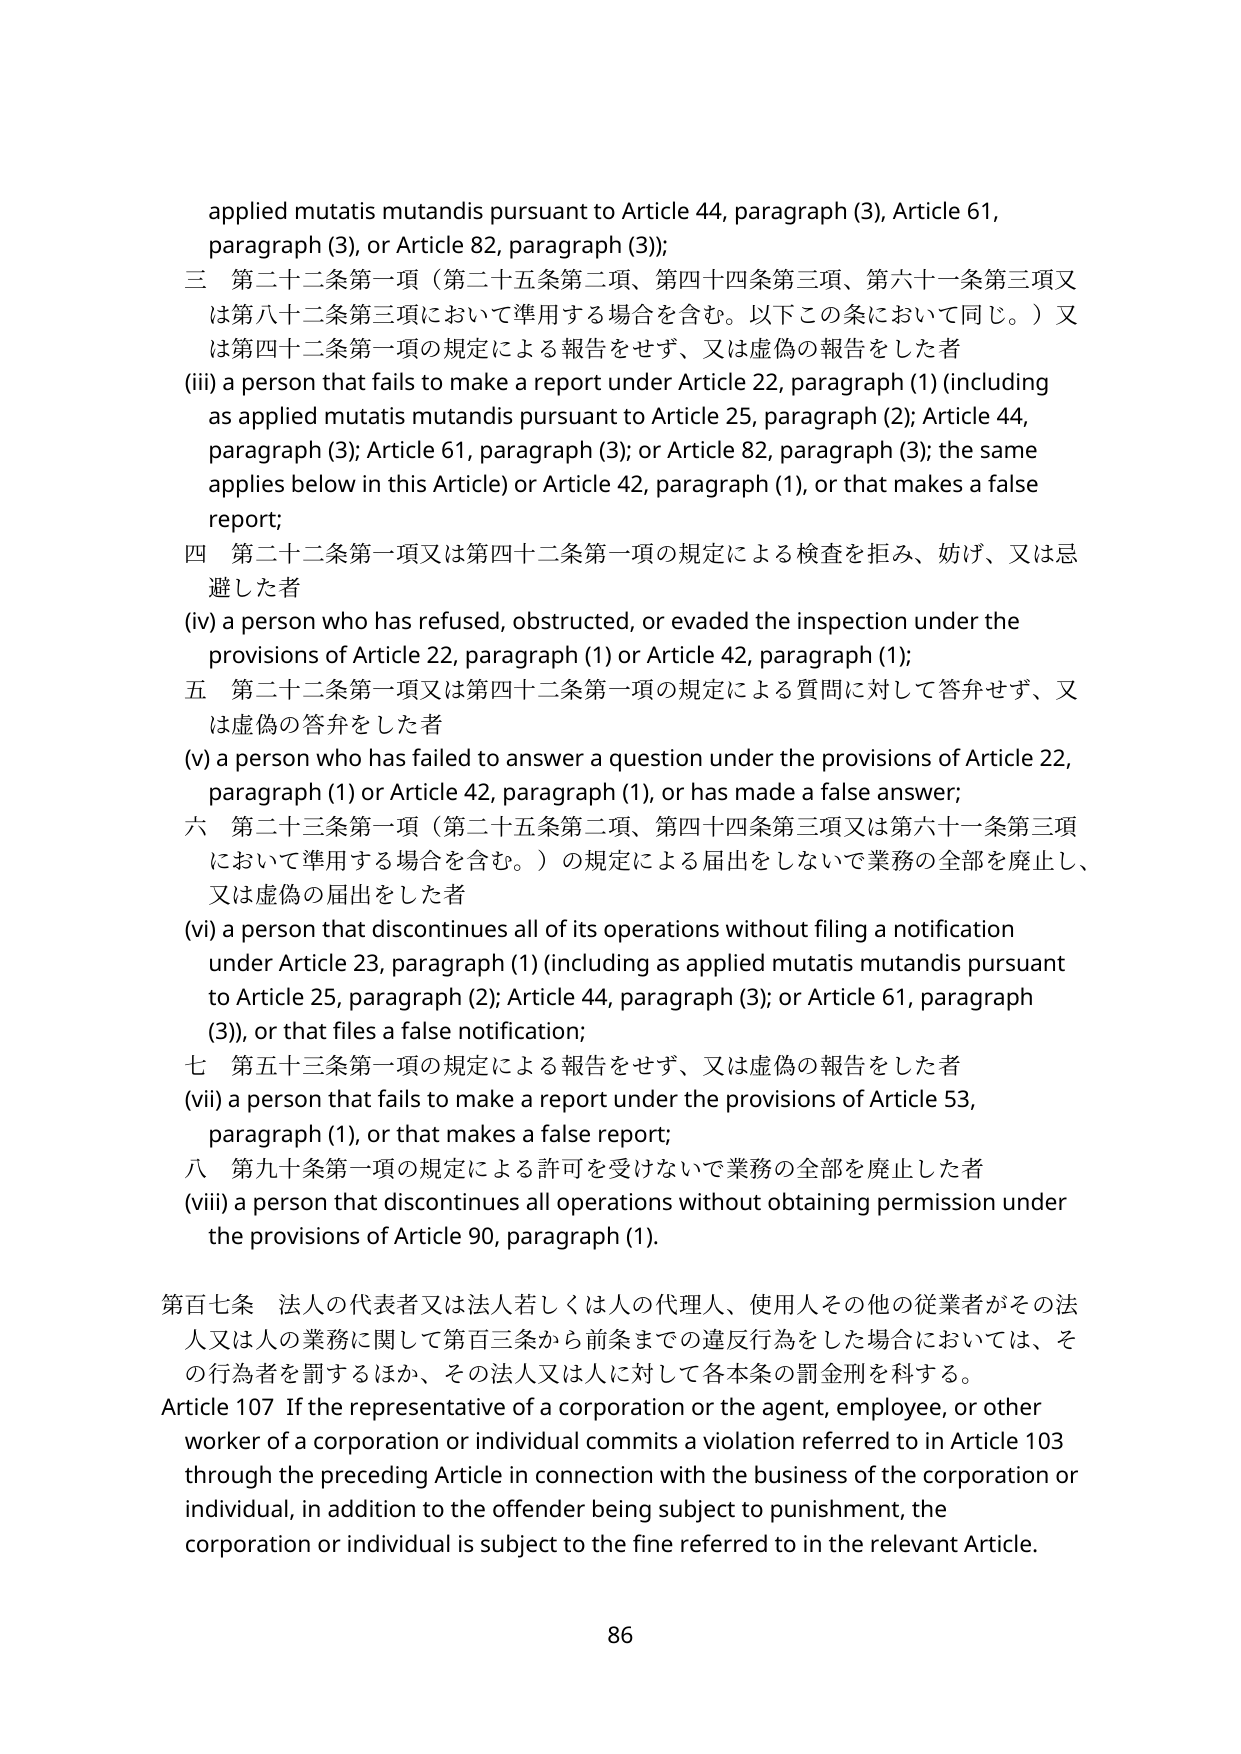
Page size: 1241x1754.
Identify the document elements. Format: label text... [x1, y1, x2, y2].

text (v) a person who has failed to answer a question under the provisions of Article 22, paragraph (1) or Article 42, paragraph (1), or has made a false answer; [184, 740, 1079, 809]
text Article 107 If the representative of a corporation or the agent, employee, or other worker of a corporation or individual commits a violation referred to in Article 103 through the preceding Article in connection with the business of the corporation or individual, in addition to the offender being subject to punishment, the corporation or individual is subject to the fine referred to in the relevant Article. [161, 1389, 1079, 1560]
text 四 第二十二条第一項又は第四十二条第一項の規定による検査を拒み、妨げ、又は忌避した者 [184, 535, 1079, 604]
text 三 第二十二条第一項（第二十五条第二項、第四十四条第三項、第六十一条第三項又は第八十二条第三項において準用する場合を含む。以下この条において同じ。）又は第四十二条第一項の規定による報告をせず、又は虚偽の報告をした者 [184, 262, 1079, 364]
text 七 第五十三条第一項の規定による報告をせず、又は虚偽の報告をした者 [184, 1048, 1079, 1082]
text 第百七条 法人の代表者又は法人若しくは人の代理人、使用人その他の従業者がその法人又は人の業務に関して第百三条から前条までの違反行為をした場合においては、その行為者を罰するほか、その法人又は人に対して各本条の罰金刑を科する。 [161, 1287, 1079, 1389]
text (vi) a person that discontinues all of its operations without filing a notification under Article 23, paragraph (1) (including as applied mutatis mutandis pursuant to Article 25, paragraph (2); Article 44, paragraph (3); or Article 61, paragraph (3)), or that files a false notification; [184, 911, 1079, 1048]
text 六 第二十三条第一項（第二十五条第二項、第四十四条第三項又は第六十一条第三項において準用する場合を含む。）の規定による届出をしないで業務の全部を廃止し、又は虚偽の届出をした者 [184, 809, 1079, 911]
text (vii) a person that fails to make a report under the provisions of Article 53, paragraph (1), or that makes a false report; [184, 1082, 1079, 1150]
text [184, 194, 1079, 262]
text 五 第二十二条第一項又は第四十二条第一項の規定による質問に対して答弁せず、又は虚偽の答弁をした者 [184, 672, 1079, 740]
text (viii) a person that discontinues all operations without obtaining permission under the provisions of Article 90, paragraph (1). [184, 1184, 1079, 1253]
text (iv) a person who has refused, obstructed, or evaded the inspection under the provisions of Article 22, paragraph (1) or Article 42, paragraph (1); [184, 604, 1079, 672]
text (iii) a person that fails to make a report under Article 22, paragraph (1) (including as applied mutatis mutandis pursuant to Article 25, paragraph (2); Article 44, paragraph (3); Article 61, paragraph (3); or Article 82, paragraph (3); the same applies below in this Article) or Article 42, paragraph (1), or that makes a false report; [184, 364, 1079, 535]
text 八 第九十条第一項の規定による許可を受けないで業務の全部を廃止した者 [184, 1150, 1079, 1184]
